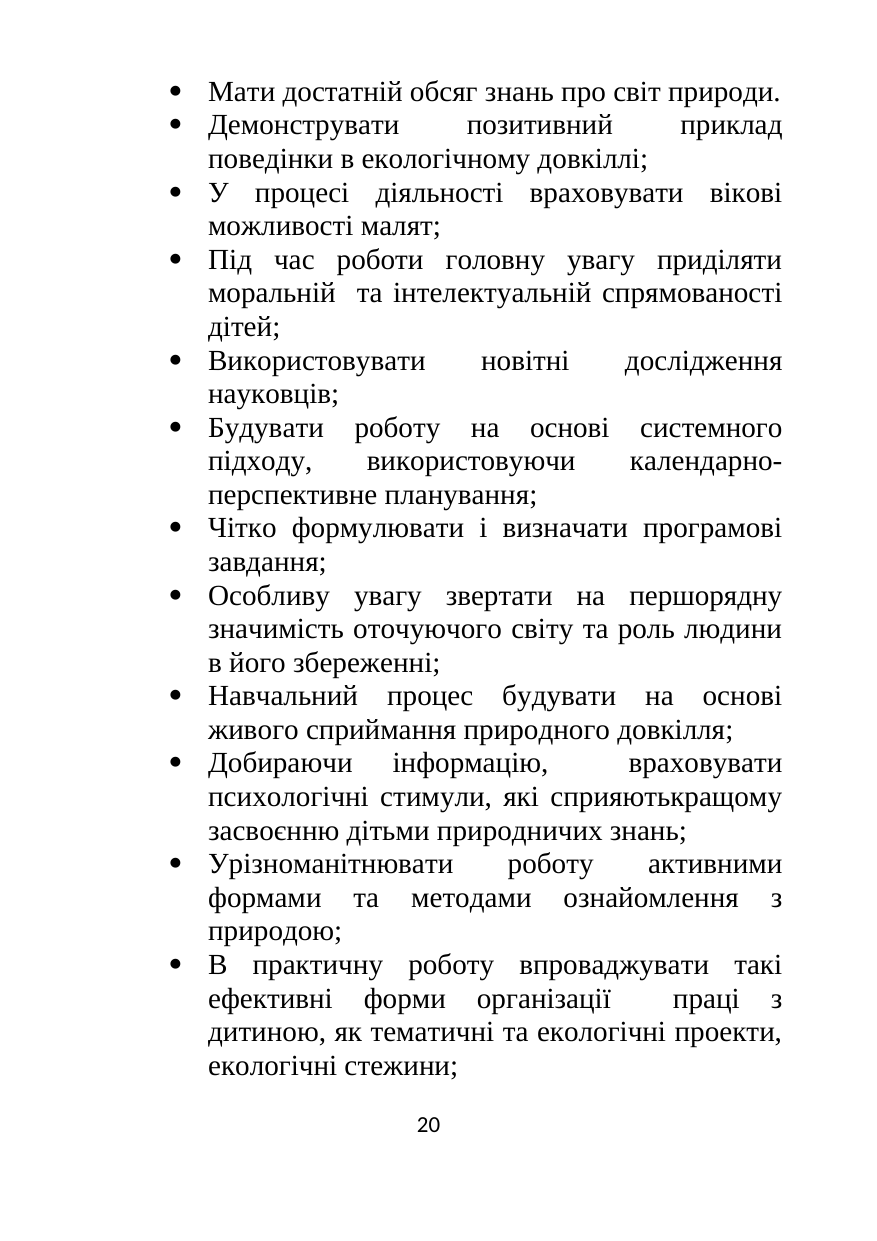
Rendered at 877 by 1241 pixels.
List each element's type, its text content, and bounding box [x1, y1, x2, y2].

list Мати достатній обсяг знань про світ природи. [170, 74, 783, 107]
list Особливу увагу звертати на першорядну значимість оточуючого світу та роль людини в його збереженні; [170, 578, 783, 678]
list Демонструвати позитивний приклад поведінки в екологічному довкіллі; [170, 107, 783, 175]
list Навчальний процес будувати на основі живого сприймання природного довкілля; [170, 678, 783, 746]
list Добираючи інформацію, враховувати психологічні стимули, які сприяютькращому засвоєнню дітьми природничих знань; [170, 746, 783, 846]
list Під час роботи головну увагу приділяти моральній та інтелектуальній спрямованості дітей; [170, 242, 783, 343]
list У процесі діяльності враховувати вікові можливості малят; [170, 175, 783, 242]
list Використовувати новітні дослідження науковців; [170, 343, 783, 410]
list Чітко формулювати і визначати програмові завдання; [170, 511, 783, 578]
list Урізноманітнювати роботу активними формами та методами ознайомлення з природою; [170, 846, 783, 947]
list Будувати роботу на основі системного підходу, використовуючи календарно-перспективне планування; [170, 410, 783, 511]
list В практичну роботу впроваджувати такі ефективні форми організації праці з дитиною, як тематичні та екологічні проекти, екологічні стежини; [170, 947, 783, 1081]
